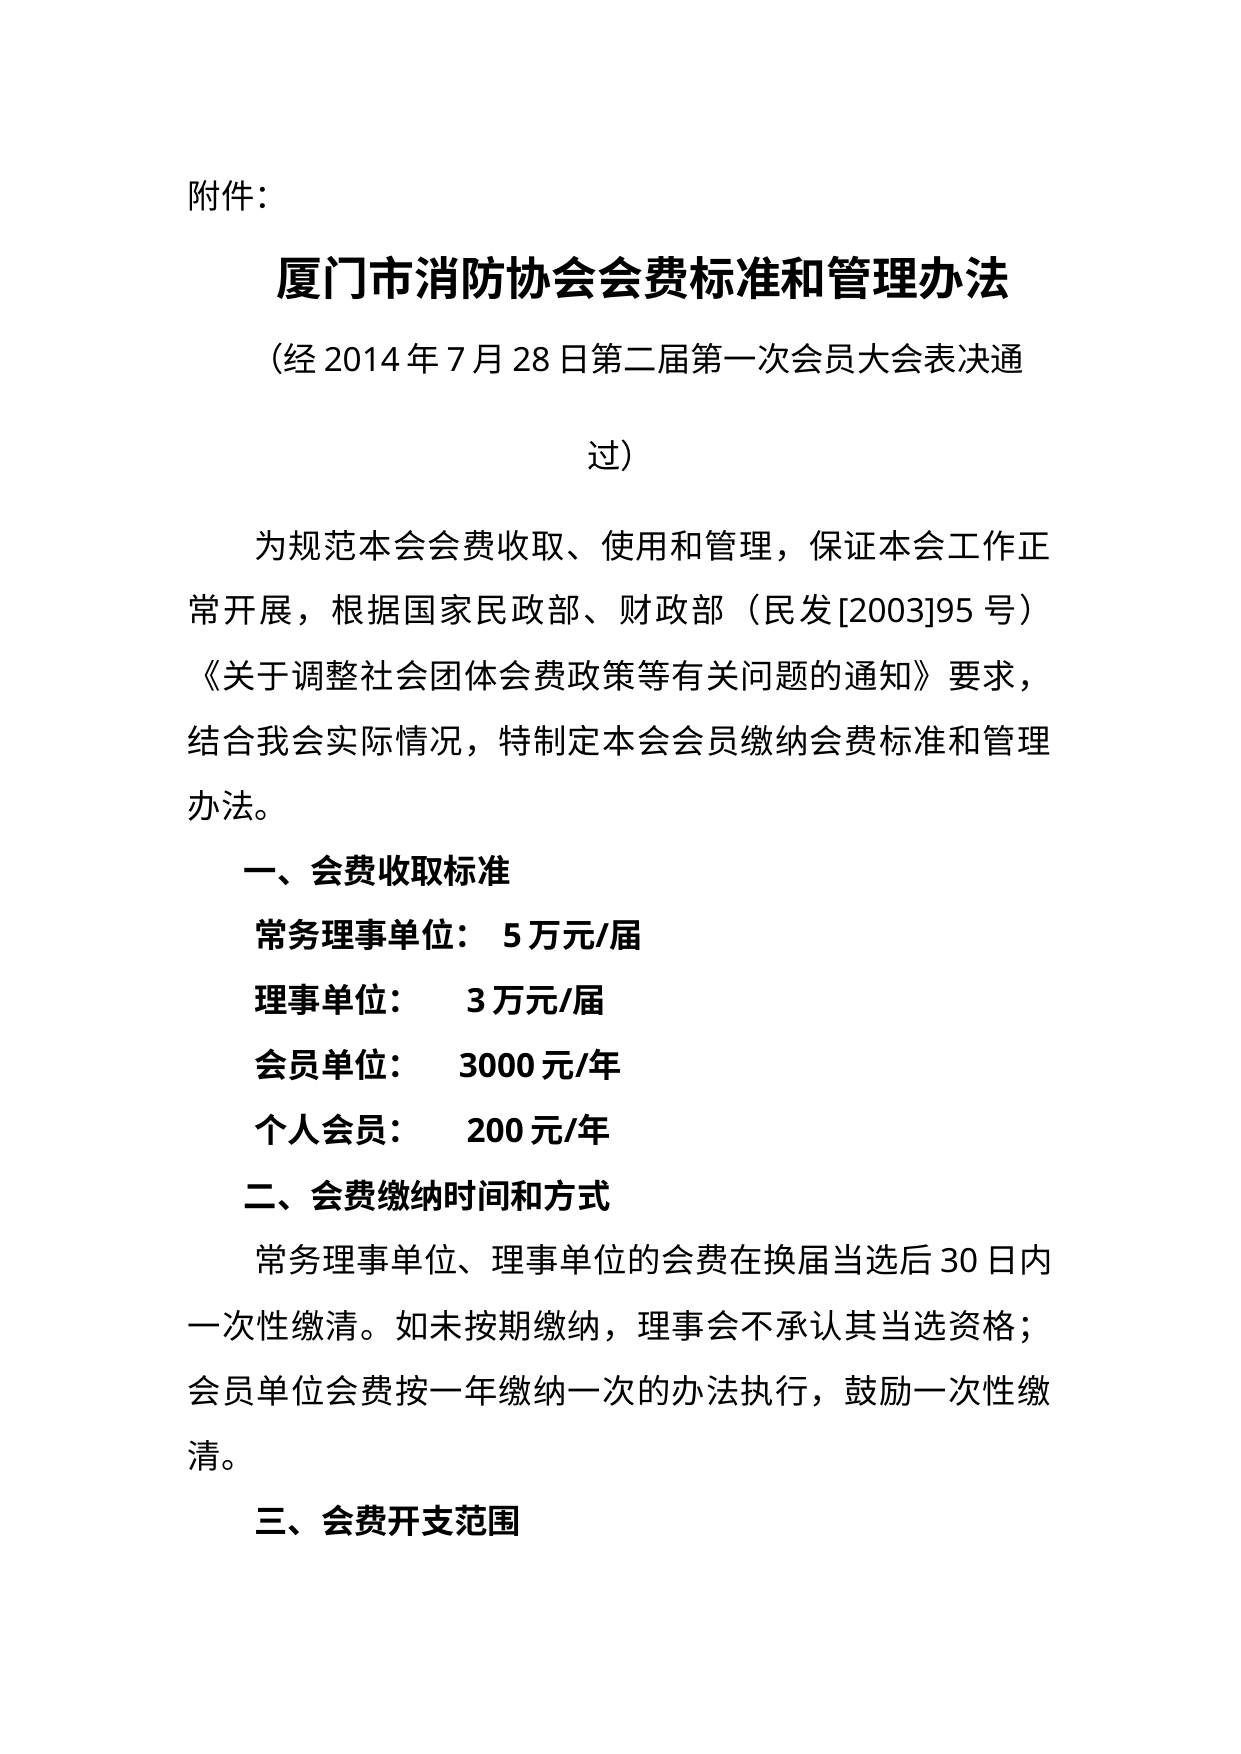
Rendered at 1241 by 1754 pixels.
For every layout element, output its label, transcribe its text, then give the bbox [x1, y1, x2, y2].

text 会员单位： 3000元/年 [187, 1031, 1053, 1096]
text 厦门市消防协会会费标准和管理办法 [187, 227, 1053, 324]
text 一、会费收取标准 [244, 836, 1053, 901]
text 为规范本会会费收取、使用和管理，保证本会工作正常开展，根据国家民政部、财政部（民发[2003]95号）《关于调整社会团体会费政策等有关问题的通知》要求，结合我会实际情况，特制定本会会员缴纳会费标准和管理办法。 [187, 511, 1053, 836]
text 个人会员： 200元/年 [187, 1096, 1053, 1161]
text 常务理事单位、理事单位的会费在换届当选后30日内一次性缴清。如未按期缴纳，理事会不承认其当选资格；会员单位会费按一年缴纳一次的办法执行，鼓励一次性缴清。 [187, 1226, 1053, 1486]
text 二、会费缴纳时间和方式 [244, 1161, 1053, 1226]
text （经2014年7月28日第二届第一次会员大会表决通过） [187, 324, 1053, 487]
text 三、会费开支范围 [187, 1486, 1053, 1551]
text 理事单位： 3万元/届 [187, 966, 1053, 1031]
text 附件： [187, 162, 1053, 227]
text 常务理事单位： 5万元/届 [187, 901, 1053, 966]
